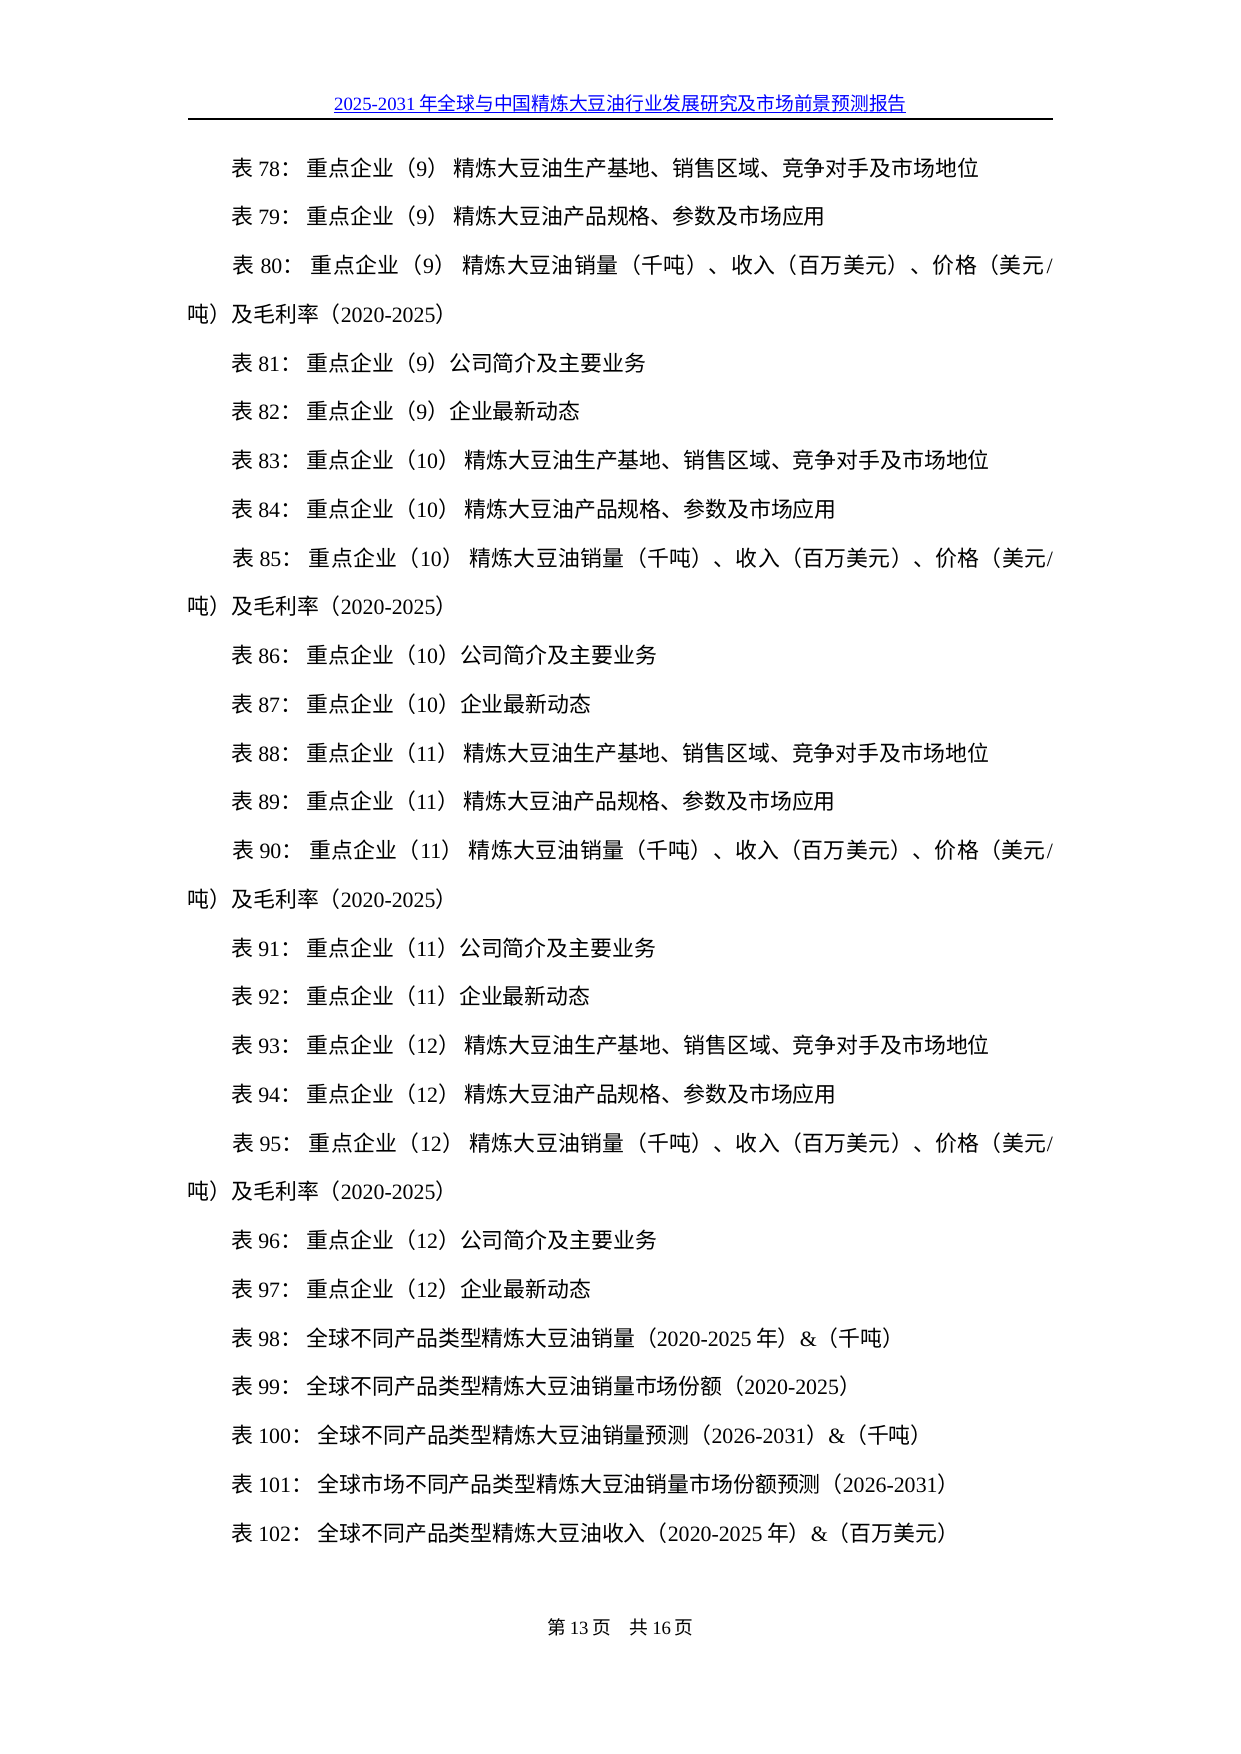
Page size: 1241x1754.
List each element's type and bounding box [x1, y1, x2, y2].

text [187, 150, 1053, 1548]
